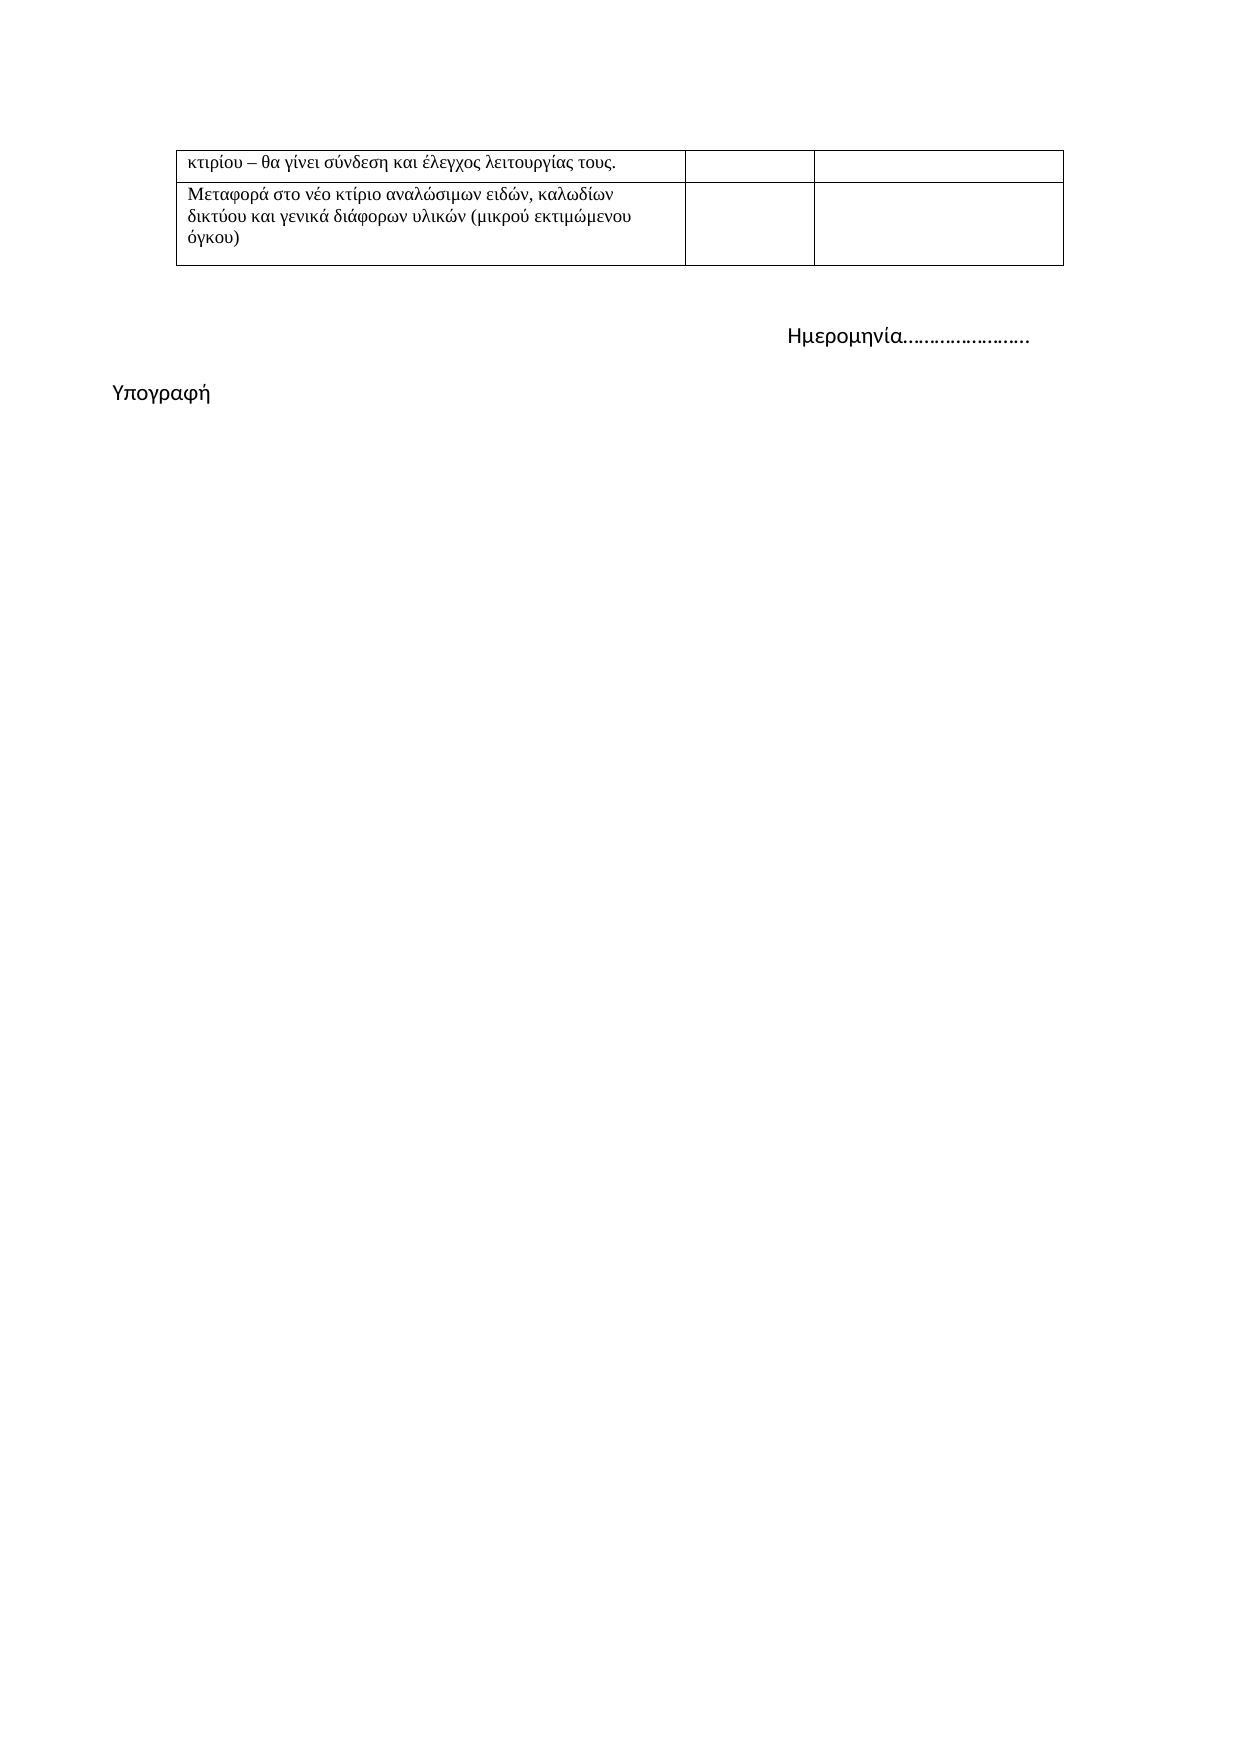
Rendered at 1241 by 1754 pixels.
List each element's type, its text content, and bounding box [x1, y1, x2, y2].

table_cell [177, 151, 685, 182]
text Ημερομηνία…………………… [487, 294, 1053, 350]
table_cell [815, 151, 1063, 182]
text Υπογραφή [99, 378, 1053, 406]
table_cell [686, 151, 814, 182]
table_cell [815, 183, 1063, 264]
table_cell [686, 183, 814, 264]
table_cell Μεταφορά στο νέο κτίριο αναλώσιμων ειδών, καλωδίων δικτύου και γενικά διάφορων υλικών (μικρού εκτιμώμενου όγκου) [177, 183, 685, 264]
